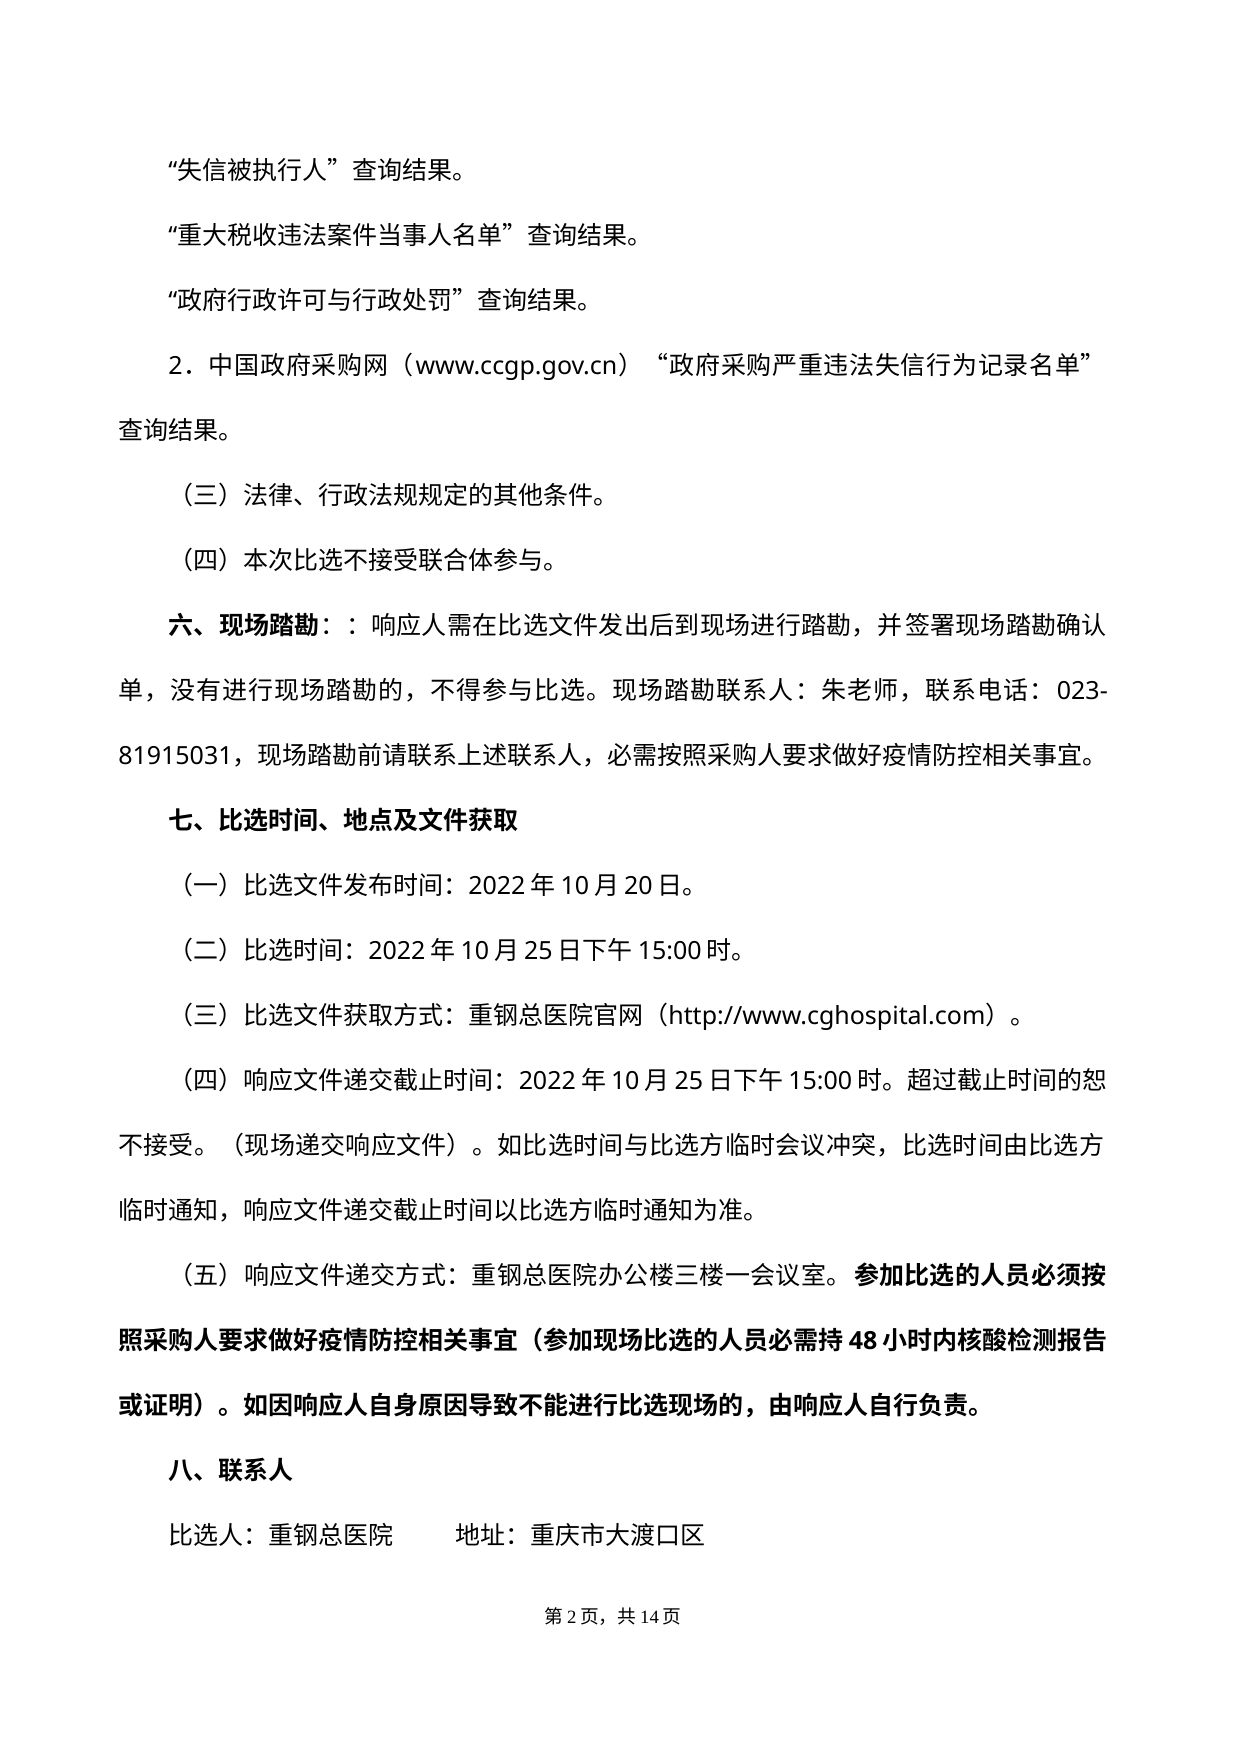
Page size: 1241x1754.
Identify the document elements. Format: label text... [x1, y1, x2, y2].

text “政府行政许可与行政处罚”查询结果。 [118, 266, 1107, 331]
text （五）响应文件递交方式：重钢总医院办公楼三楼一会议室。参加比选的人员必须按照采购人要求做好疫情防控相关事宜（参加现场比选的人员必需持48小时内核酸检测报告或证明）。如因响应人自身原因导致不能进行比选现场的，由响应人自行负责。 [118, 1241, 1107, 1436]
text （三）比选文件获取方式：重钢总医院官网（http://www.cghospital.com）。 [118, 981, 1107, 1046]
text “失信被执行人”查询结果。 [118, 136, 1107, 201]
text （一）比选文件发布时间：2022年10月20日。 [118, 851, 1107, 916]
text （二）比选时间：2022年10月25日下午15:00时。 [118, 916, 1107, 981]
text 八、联系人 [118, 1436, 1107, 1501]
text 比选人：重钢总医院 地址：重庆市大渡口区 [118, 1501, 1107, 1566]
text （三）法律、行政法规规定的其他条件。 [118, 461, 1107, 526]
text （四）本次比选不接受联合体参与。 [118, 526, 1107, 591]
text 2．中国政府采购网（www.ccgp.gov.cn）“政府采购严重违法失信行为记录名单”查询结果。 [118, 331, 1107, 461]
text “重大税收违法案件当事人名单”查询结果。 [118, 201, 1107, 266]
text （四）响应文件递交截止时间：2022年10月25日下午15:00时。超过截止时间的恕不接受。（现场递交响应文件）。如比选时间与比选方临时会议冲突，比选时间由比选方临时通知，响应文件递交截止时间以比选方临时通知为准。 [118, 1046, 1107, 1241]
text 六、现场踏勘：：响应人需在比选文件发出后到现场进行踏勘，并签署现场踏勘确认单，没有进行现场踏勘的，不得参与比选。现场踏勘联系人：朱老师，联系电话：023-81915031，现场踏勘前请联系上述联系人，必需按照采购人要求做好疫情防控相关事宜。 [118, 591, 1107, 786]
text 七、比选时间、地点及文件获取 [118, 786, 1107, 851]
